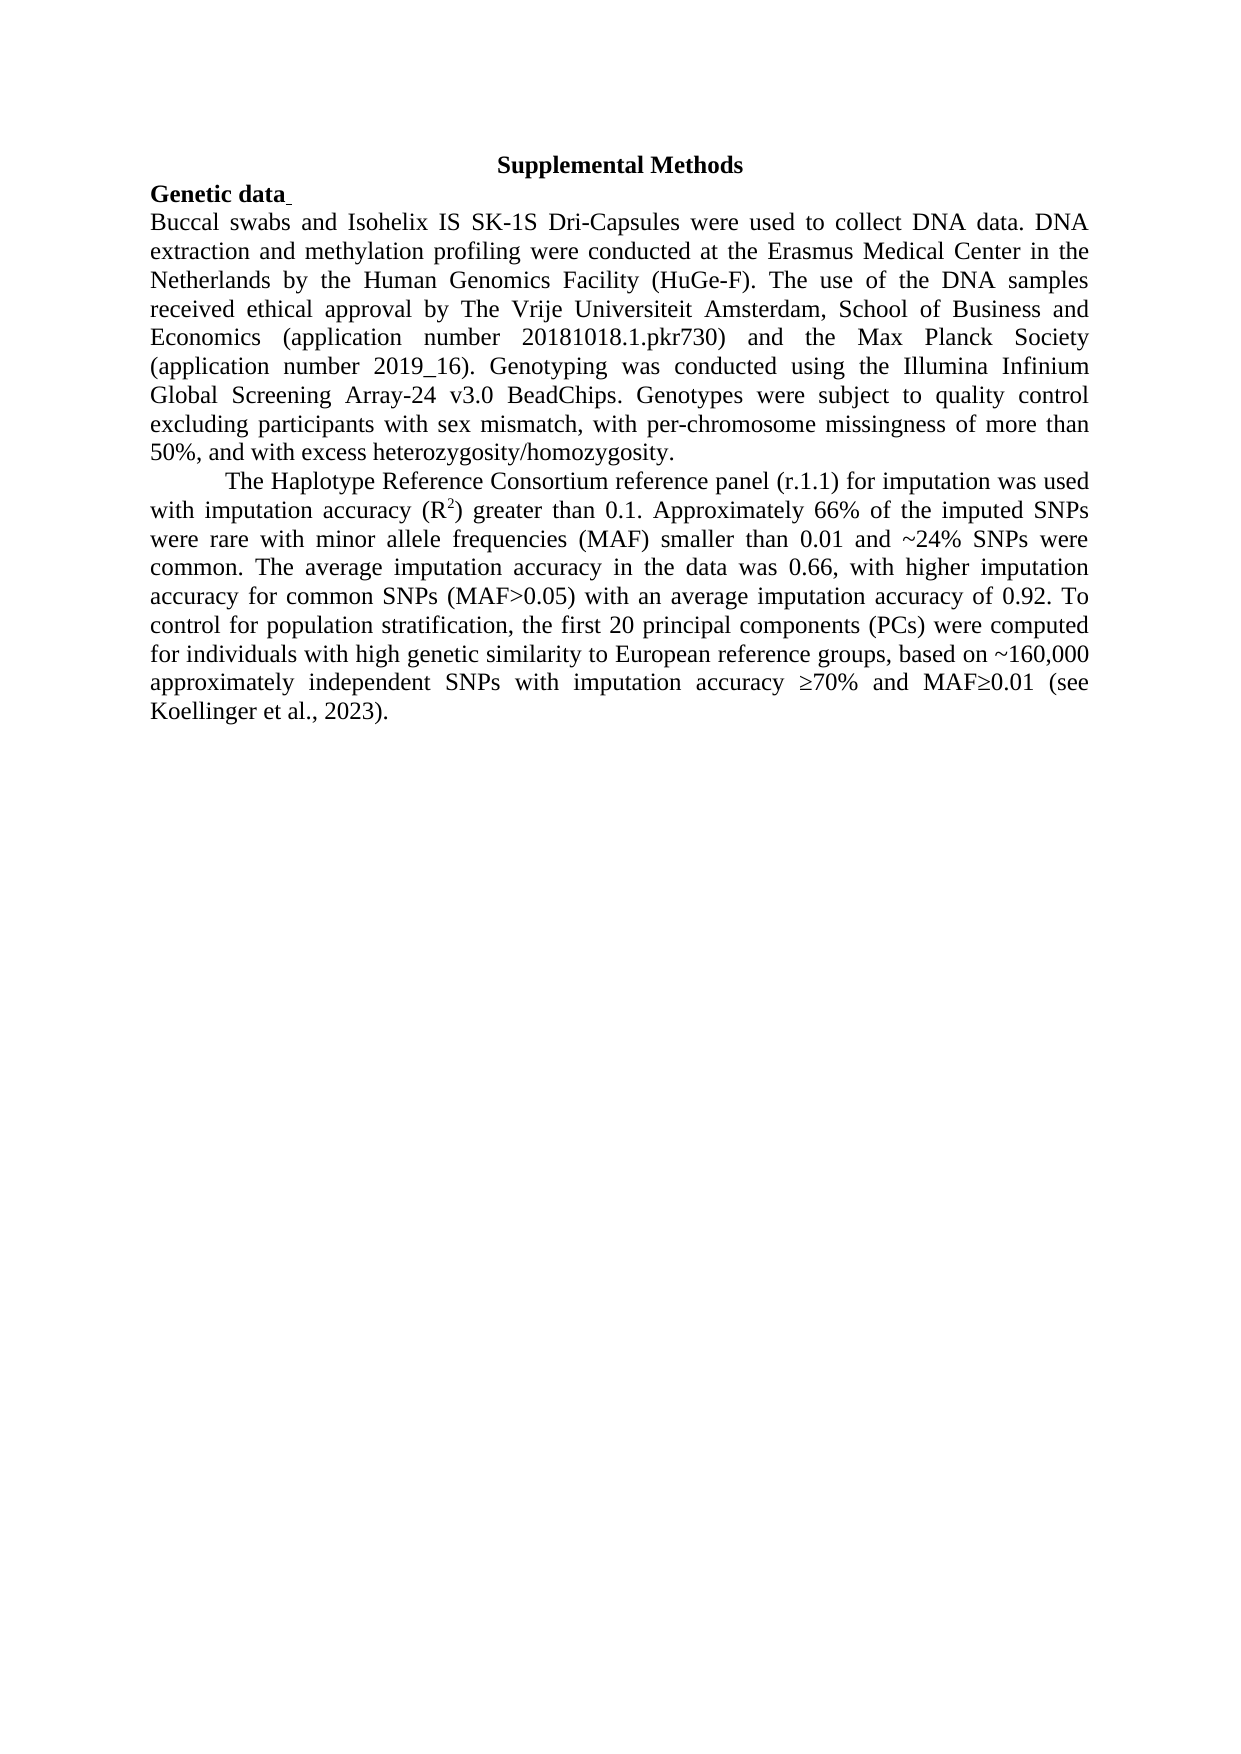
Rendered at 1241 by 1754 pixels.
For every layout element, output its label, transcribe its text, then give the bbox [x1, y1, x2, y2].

text The Haplotype Reference Consortium reference panel (r.1.1) for imputation was used with imputation accuracy (R2) greater than 0.1. Approximately 66% of the imputed SNPs were rare with minor allele frequencies (MAF) smaller than 0.01 and ~24% SNPs were common. The average imputation accuracy in the data was 0.66, with higher imputation accuracy for common SNPs (MAF>0.05) with an average imputation accuracy of 0.92. To control for population stratification, the first 20 principal components (PCs) were computed for individuals with high genetic similarity to European reference groups, based on ~160,000 approximately independent SNPs with imputation accuracy ≥70% and MAF≥0.01 (see Koellinger et al., 2023). [150, 466, 1090, 725]
text Supplemental Methods [150, 150, 1090, 179]
text Buccal swabs and Isohelix IS SK-1S Dri-Capsules were used to collect DNA data. DNA extraction and methylation profiling were conducted at the Erasmus Medical Center in the Netherlands by the Human Genomics Facility (HuGe-F). The use of the DNA samples received ethical approval by The Vrije Universiteit Amsterdam, School of Business and Economics (application number 20181018.1.pkr730) and the Max Planck Society (application number 2019_16). Genotyping was conducted using the Illumina Infinium Global Screening Array-24 v3.0 BeadChips. Genotypes were subject to quality control excluding participants with sex mismatch, with per-chromosome missingness of more than 50%, and with excess heterozygosity/homozygosity. [150, 207, 1090, 466]
text Genetic data [150, 179, 1090, 207]
